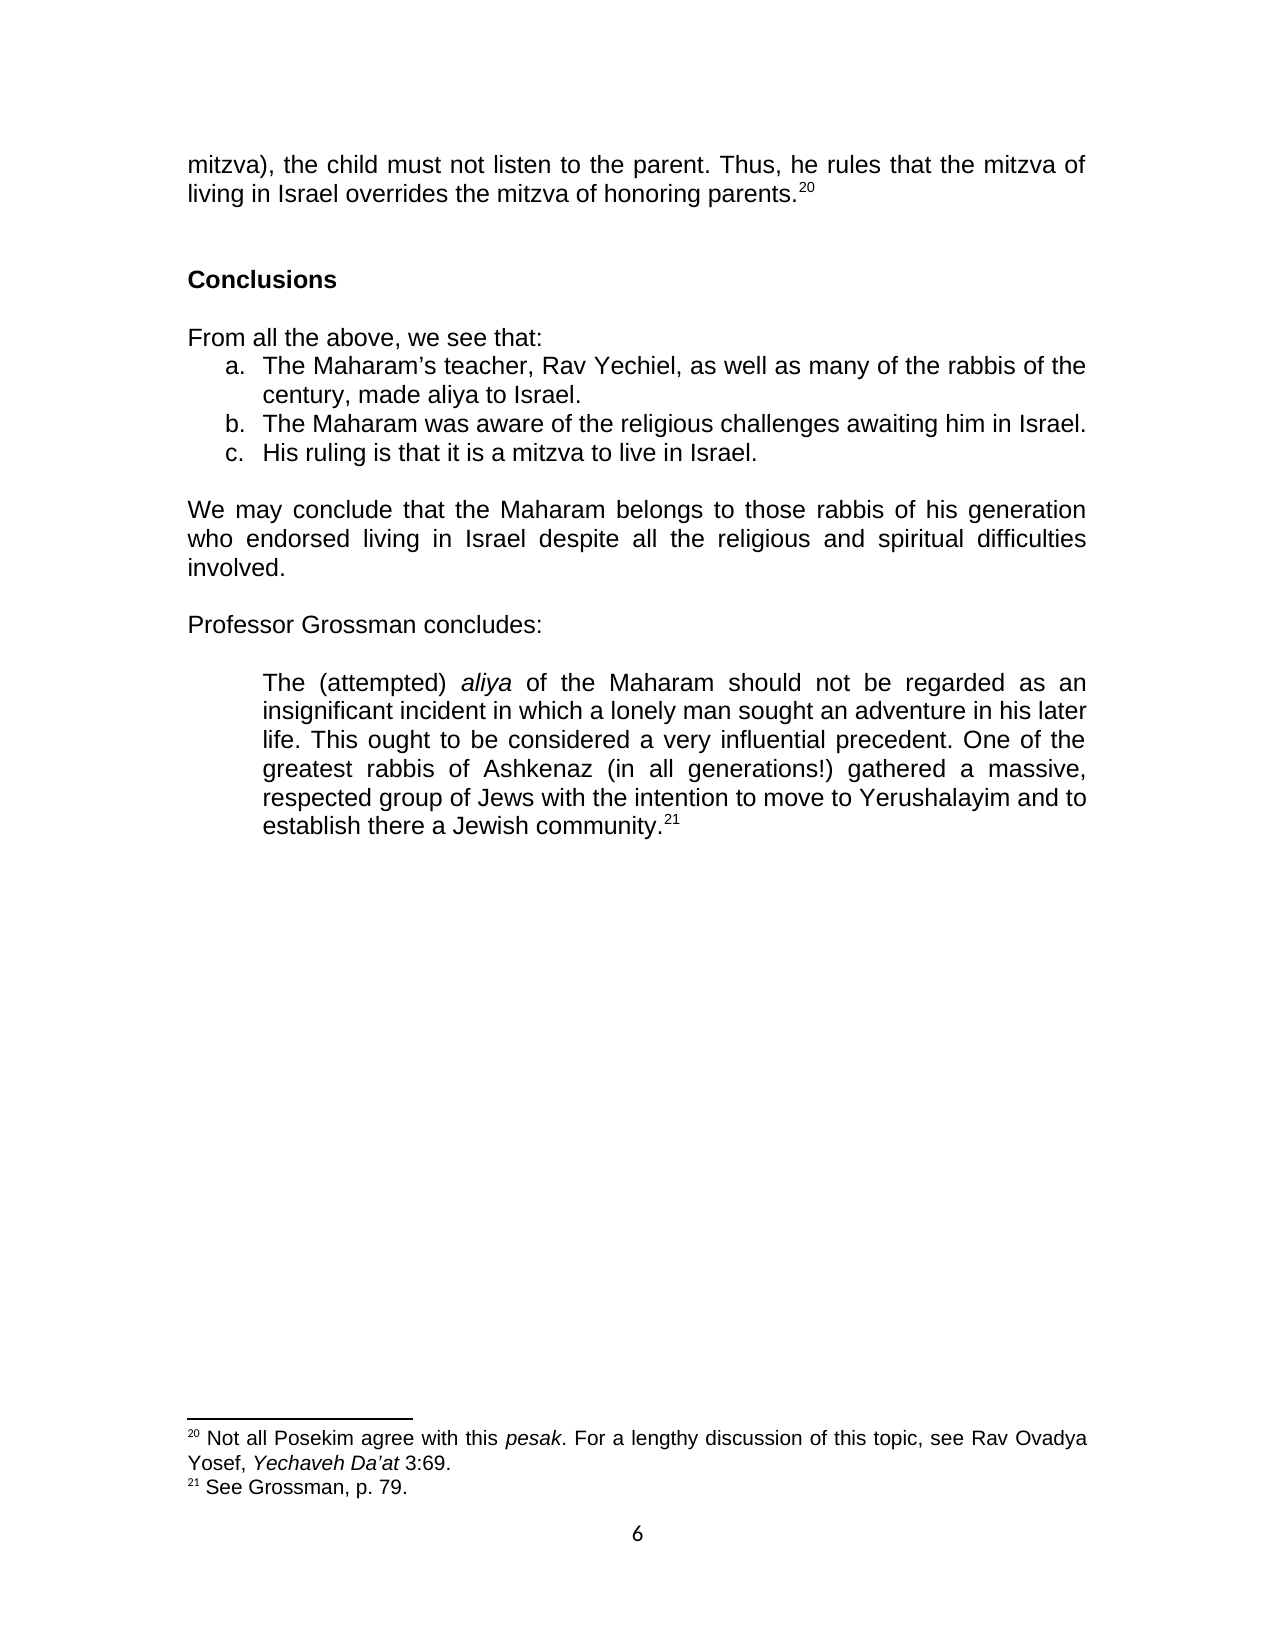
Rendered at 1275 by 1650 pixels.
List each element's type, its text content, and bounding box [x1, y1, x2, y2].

text We may conclude that the Maharam belongs to those rabbis of his generation who endorsed living in Israel despite all the religious and spiritual difficulties involved. [187, 495, 1088, 581]
text The (attempted) aliya of the Maharam should not be regarded as an insignificant incident in which a lonely man sought an adventure in his later life. This ought to be considered a very influential precedent. One of the greatest rabbis of Ashkenaz (in all generations!) gathered a massive, respected group of Jews with the intention to move to Yerushalayim and to establish there a Jewish community. [262, 667, 1088, 840]
text From all the above, we see that: [187, 322, 1088, 351]
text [187, 150, 1088, 207]
text Professor Grossman concludes: [187, 610, 1088, 639]
list The Maharam’s teacher, Rav Yechiel, as well as many of the rabbis of the century, made aliya to Israel. [225, 351, 1088, 409]
text Conclusions [187, 265, 1088, 294]
list The Maharam was aware of the religious challenges awaiting him in Israel. [225, 409, 1088, 437]
list His ruling is that it is a mitzva to live in Israel. [225, 437, 1088, 466]
